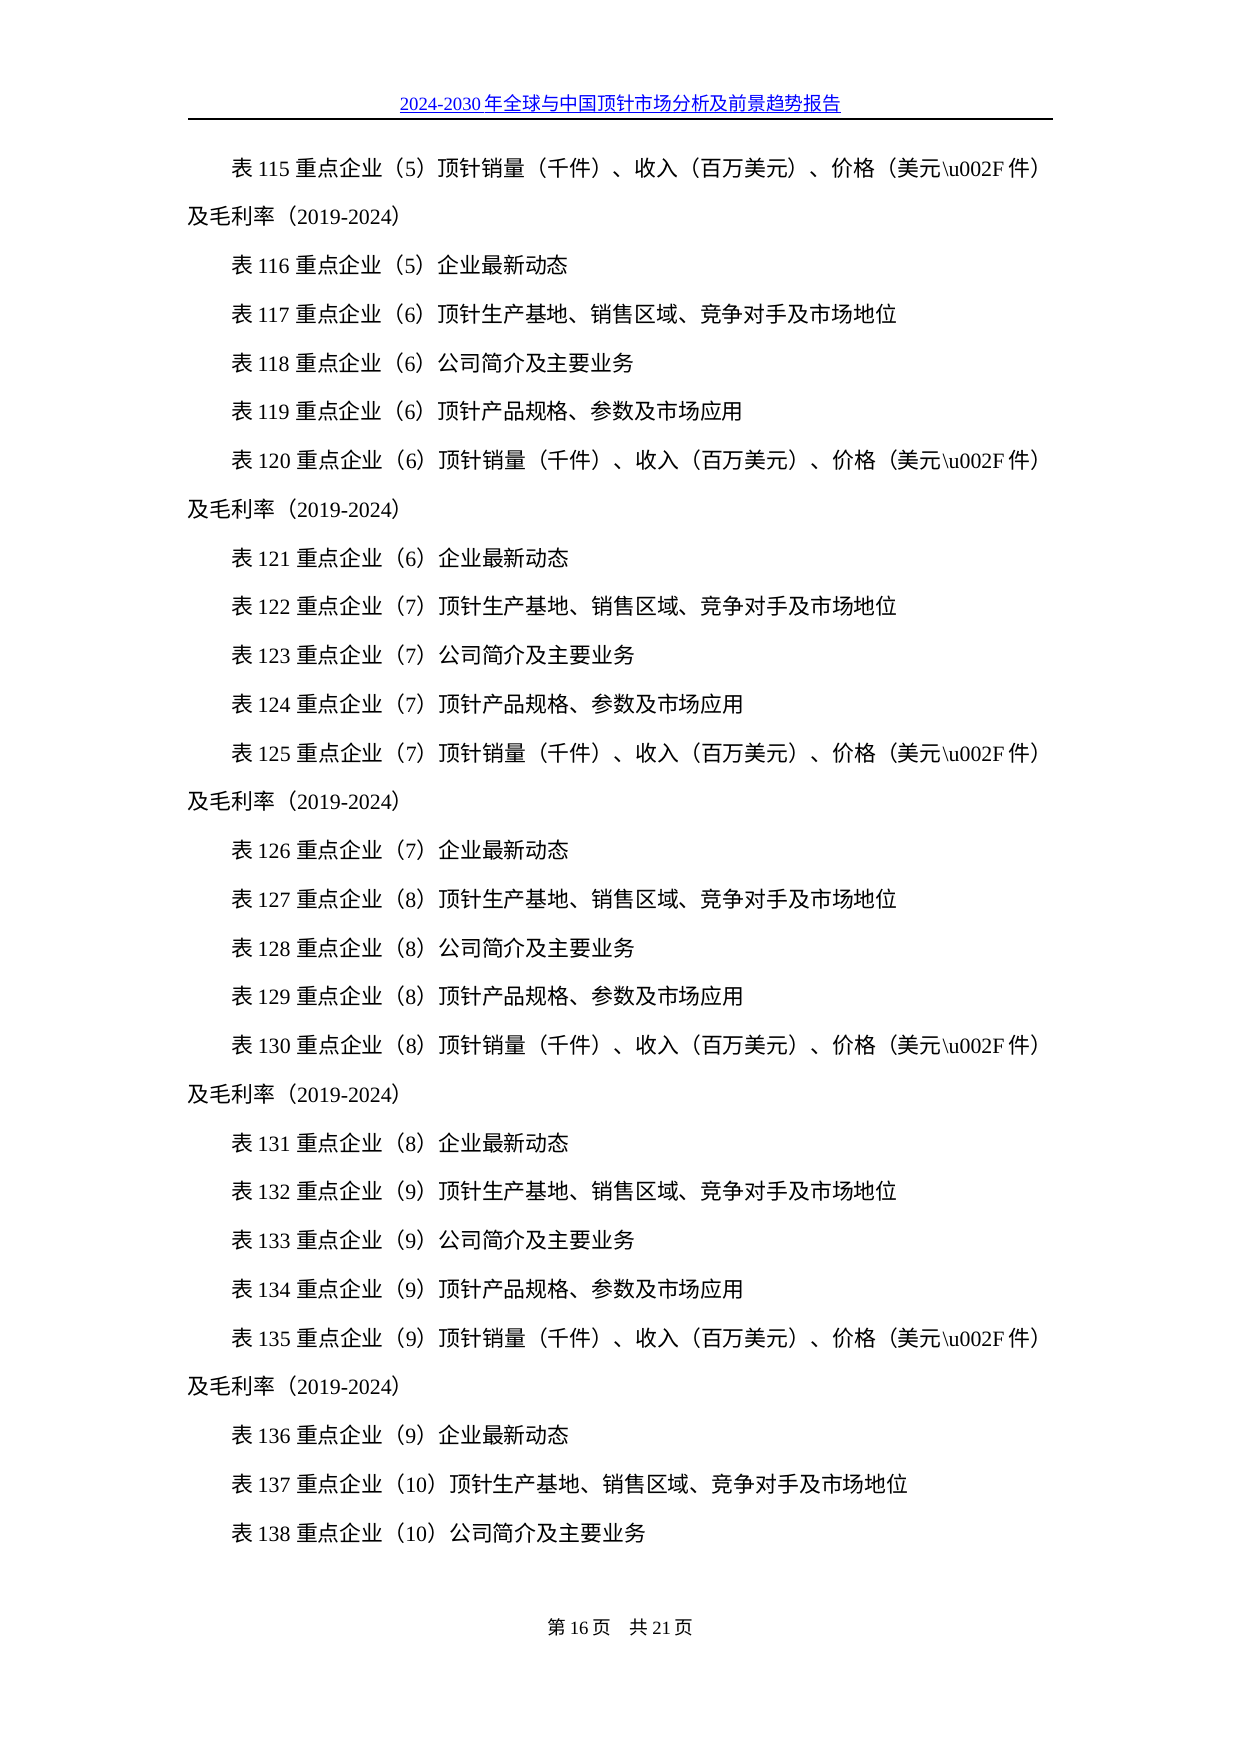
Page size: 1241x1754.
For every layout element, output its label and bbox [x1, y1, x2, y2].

text [187, 150, 1053, 1548]
